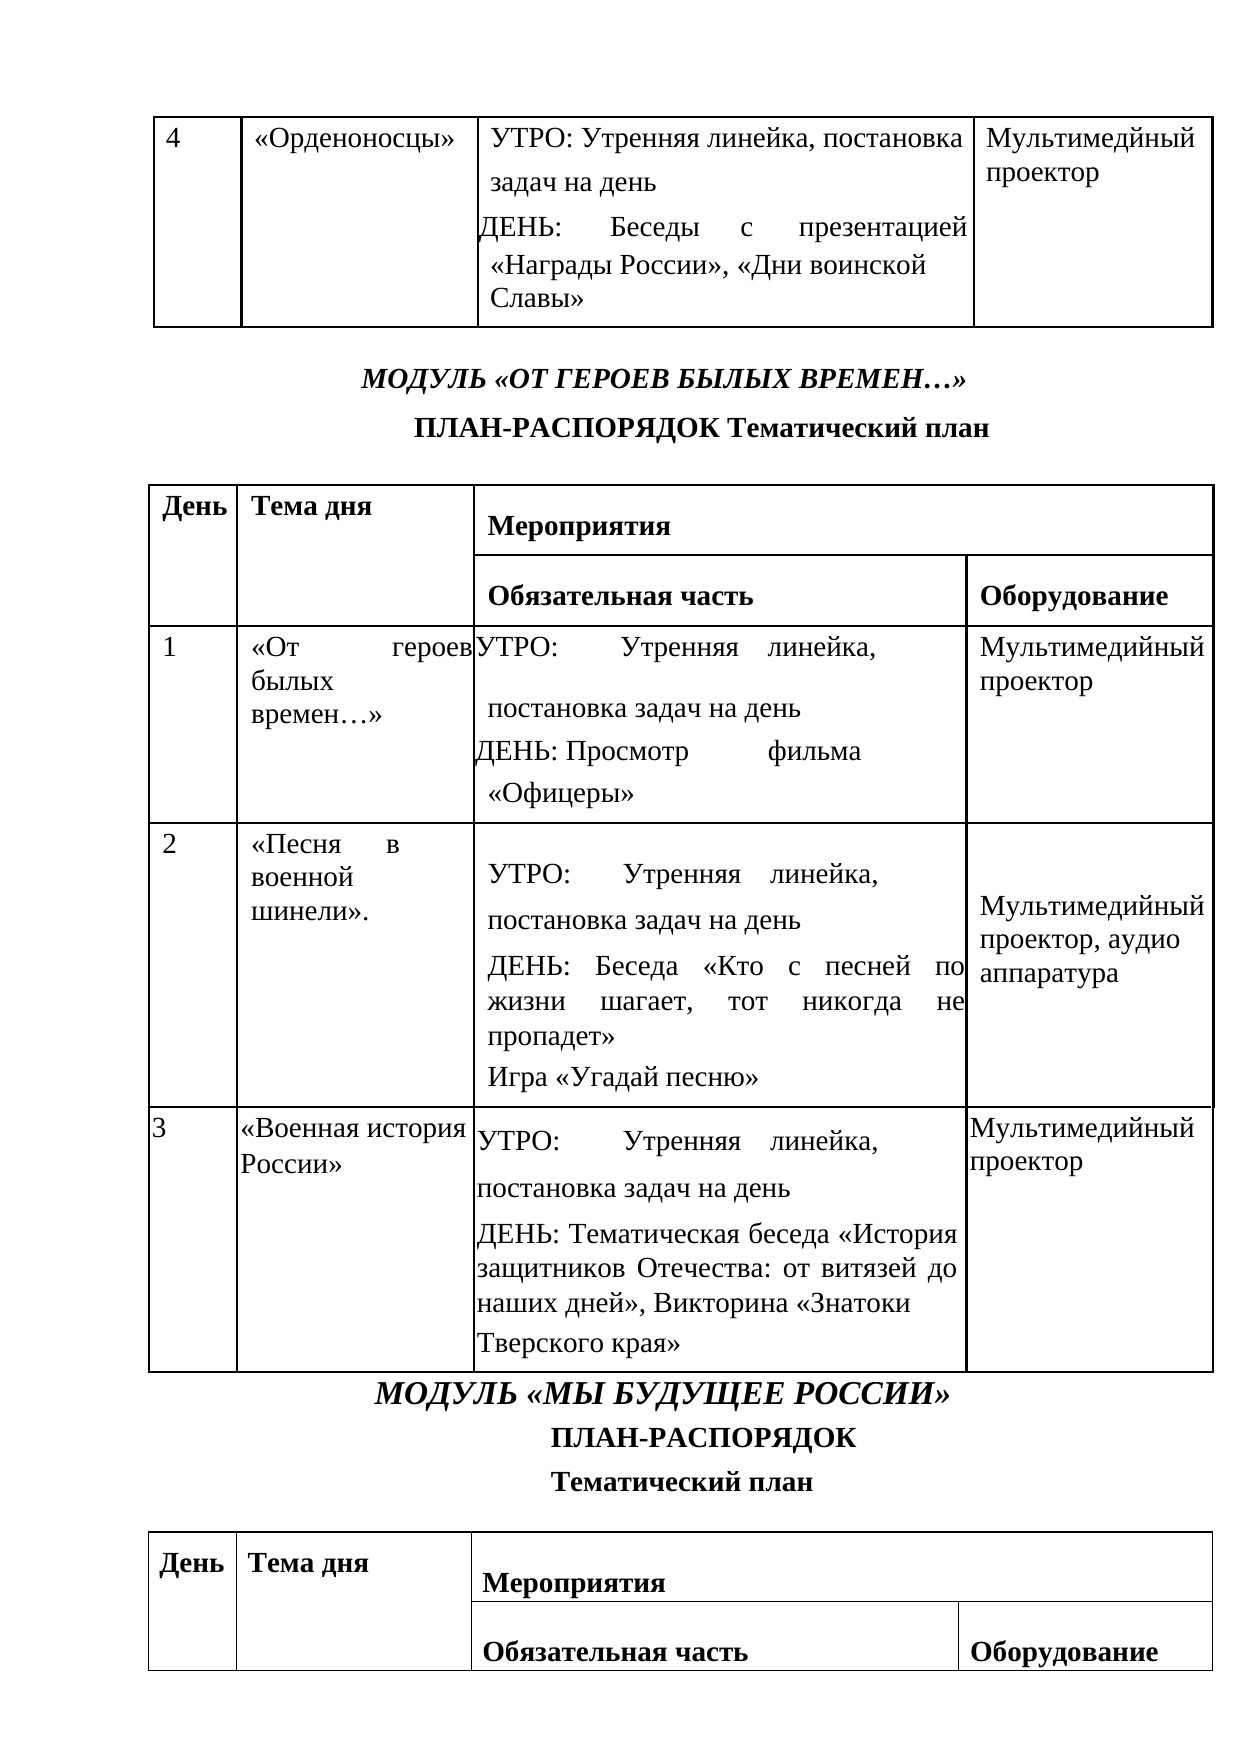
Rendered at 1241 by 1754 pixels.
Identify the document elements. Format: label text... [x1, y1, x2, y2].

table_cell УТРО: Утренняя линейка, постановка задач на день ДЕНЬ: Просмотр фильма «Офицеры» [475, 627, 965, 822]
table_cell 3 [150, 1108, 236, 1371]
text Тематический план [551, 1464, 1213, 1498]
text ПЛАН-РАСПОРЯДОК Тематический план [262, 410, 1141, 444]
table_header Тема дня [238, 486, 473, 625]
table_header Мероприятия [472, 1533, 958, 1601]
table_cell «Военная история России» [238, 1108, 473, 1371]
table_cell УТРО: Утренняя линейка, постановка задач на день ДЕНЬ: Тематическая беседа «История защитников Отечества: от витязей до наших дней», Викторина «Знатоки Тверского края» [475, 1108, 965, 1371]
table_cell Мультимедийный проектор [968, 1106, 1212, 1371]
table_cell Мультимедийный проектор [968, 627, 1212, 822]
table_cell «Орденоносцы» [243, 118, 477, 326]
table_cell Мультимедийный проектор, аудио аппаратура [968, 824, 1212, 1106]
table_cell УТРО: Утренняя линейка, постановка задач на день ДЕНЬ: Беседы с презентацией «Награды России», «Дни воинской Славы» [479, 118, 973, 326]
table_cell УТРО: Утренняя линейка, постановка задач на день ДЕНЬ: Беседа «Кто с песней по жизни шагает, тот никогда не пропадет» Игра «Угадай песню» [475, 824, 965, 1106]
table_cell 2 [150, 824, 236, 1106]
table_cell «От героев былых времен…» [238, 627, 473, 822]
table_cell Обязательная часть [475, 556, 965, 625]
table_cell 1 [150, 627, 236, 822]
table_header День [150, 486, 236, 625]
table_cell Мультимедйный проектор [975, 118, 1211, 326]
text МОДУЛЬ «МЫ БУДУЩЕЕ РОССИИ» [133, 1373, 951, 1412]
text ПЛАН-РАСПОРЯДОК [551, 1420, 1213, 1454]
table_cell 4 [155, 118, 240, 326]
table_cell Оборудование [959, 1602, 1212, 1670]
text МОДУЛЬ «ОТ ГЕРОЕВ БЫЛЫХ ВРЕМЕН…» [133, 361, 1196, 395]
table_header Мероприятия [475, 486, 1212, 554]
table_header [958, 1533, 1212, 1601]
table_header День [149, 1533, 236, 1670]
table_cell Оборудование [968, 556, 1212, 625]
table_header Тема дня [237, 1533, 471, 1670]
table_cell «Песня в военной шинели». [238, 824, 473, 1106]
table_cell Обязательная часть [472, 1602, 958, 1670]
